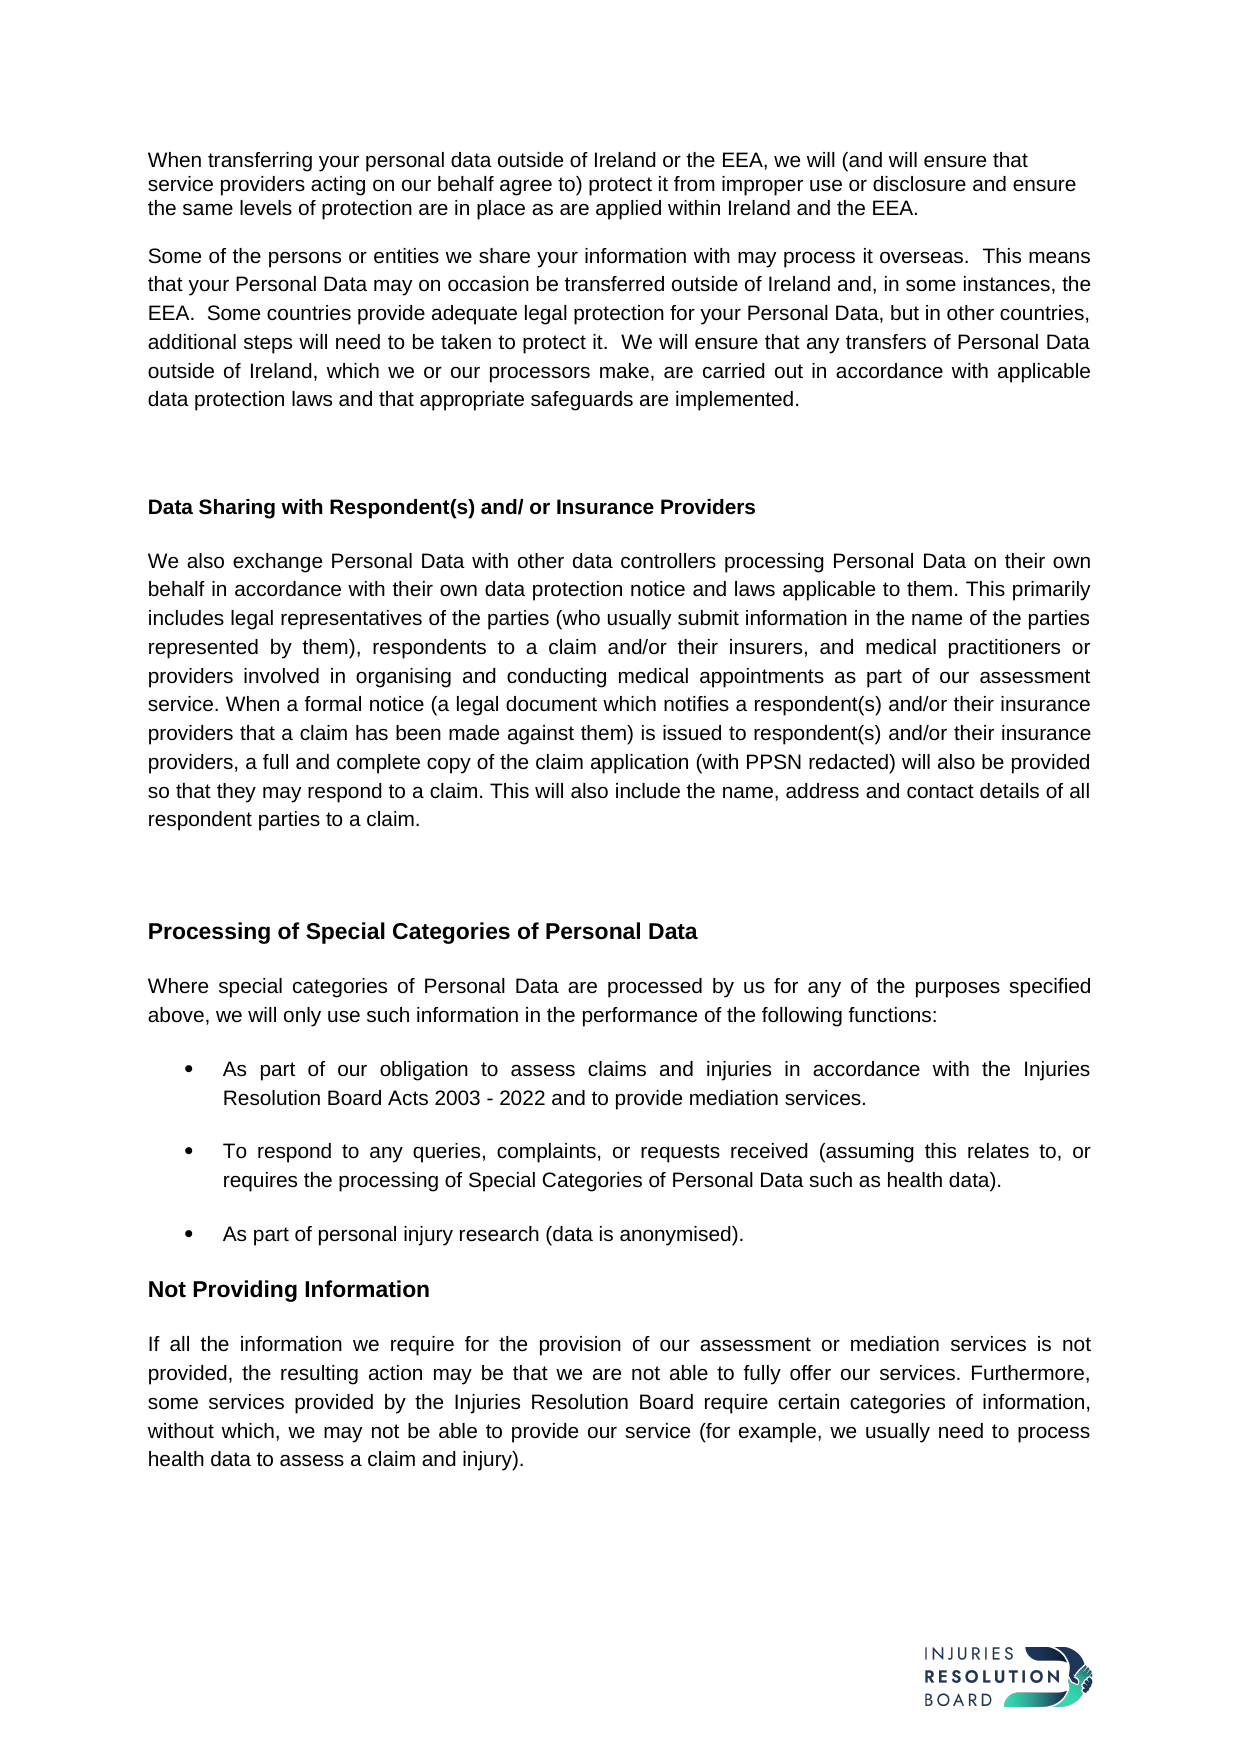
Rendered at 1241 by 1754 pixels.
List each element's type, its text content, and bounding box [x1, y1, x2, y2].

list As part of our obligation to assess claims and injuries in accordance with the Injuries Resolution Board Acts 2003 - 2022 and to provide mediation services. [185, 1057, 1092, 1109]
list As part of personal injury research (data is anonymised). [185, 1222, 1092, 1246]
picture [925, 1647, 1093, 1707]
text If all the information we require for the provision of our assessment or mediation services is not provided, the resulting action may be that we are not able to fully offer our services. Furthermore, some services provided by the Injuries Resolution Board require certain categories of information, without which, we may not be able to provide our service (for example, we usually need to process health data to assess a claim and injury). [148, 1332, 1092, 1471]
text Where special categories of Personal Data are processed by us for any of the purposes specified above, we will only use such information in the performance of the following functions: [148, 974, 1092, 1027]
subtitle Processing of Special Categories of Personal Data [148, 918, 1092, 944]
list To respond to any queries, complaints, or requests received (assuming this relates to, or requires the processing of Special Categories of Personal Data such as health data). [185, 1139, 1092, 1192]
subtitle Not Providing Information [148, 1276, 1092, 1302]
text Data Sharing with Respondent(s) and/ or Insurance Providers [148, 495, 1092, 519]
text When transferring your personal data outside of Ireland or the EEA, we will (and will ensure that service providers acting on our behalf agree to) protect it from improper use or disclosure and ensure the same levels of protection are in place as are applied within Ireland and the EEA. [148, 148, 1092, 219]
subtitle Some of the persons or entities we share your information with may process it overseas. This means that your Personal Data may on occasion be transferred outside of Ireland and, in some instances, the EEA. Some countries provide adequate legal protection for your Personal Data, but in other countries, additional steps will need to be taken to protect it. We will ensure that any transfers of Personal Data outside of Ireland, which we or our processors make, are carried out in accordance with applicable data protection laws and that appropriate safeguards are implemented. [148, 243, 1092, 411]
text We also exchange Personal Data with other data controllers processing Personal Data on their own behalf in accordance with their own data protection notice and laws applicable to them. This primarily includes legal representatives of the parties (who usually submit information in the name of the parties represented by them), respondents to a claim and/or their insurers, and medical practitioners or providers involved in organising and conducting medical appointments as part of our assessment service. When a formal notice (a legal document which notifies a respondent(s) and/or their insurance providers that a claim has been made against them) is issued to respondent(s) and/or their insurance providers, a full and complete copy of the claim application (with PPSN redacted) will also be provided so that they may respond to a claim. This will also include the name, address and contact details of all respondent parties to a claim. [148, 548, 1092, 831]
